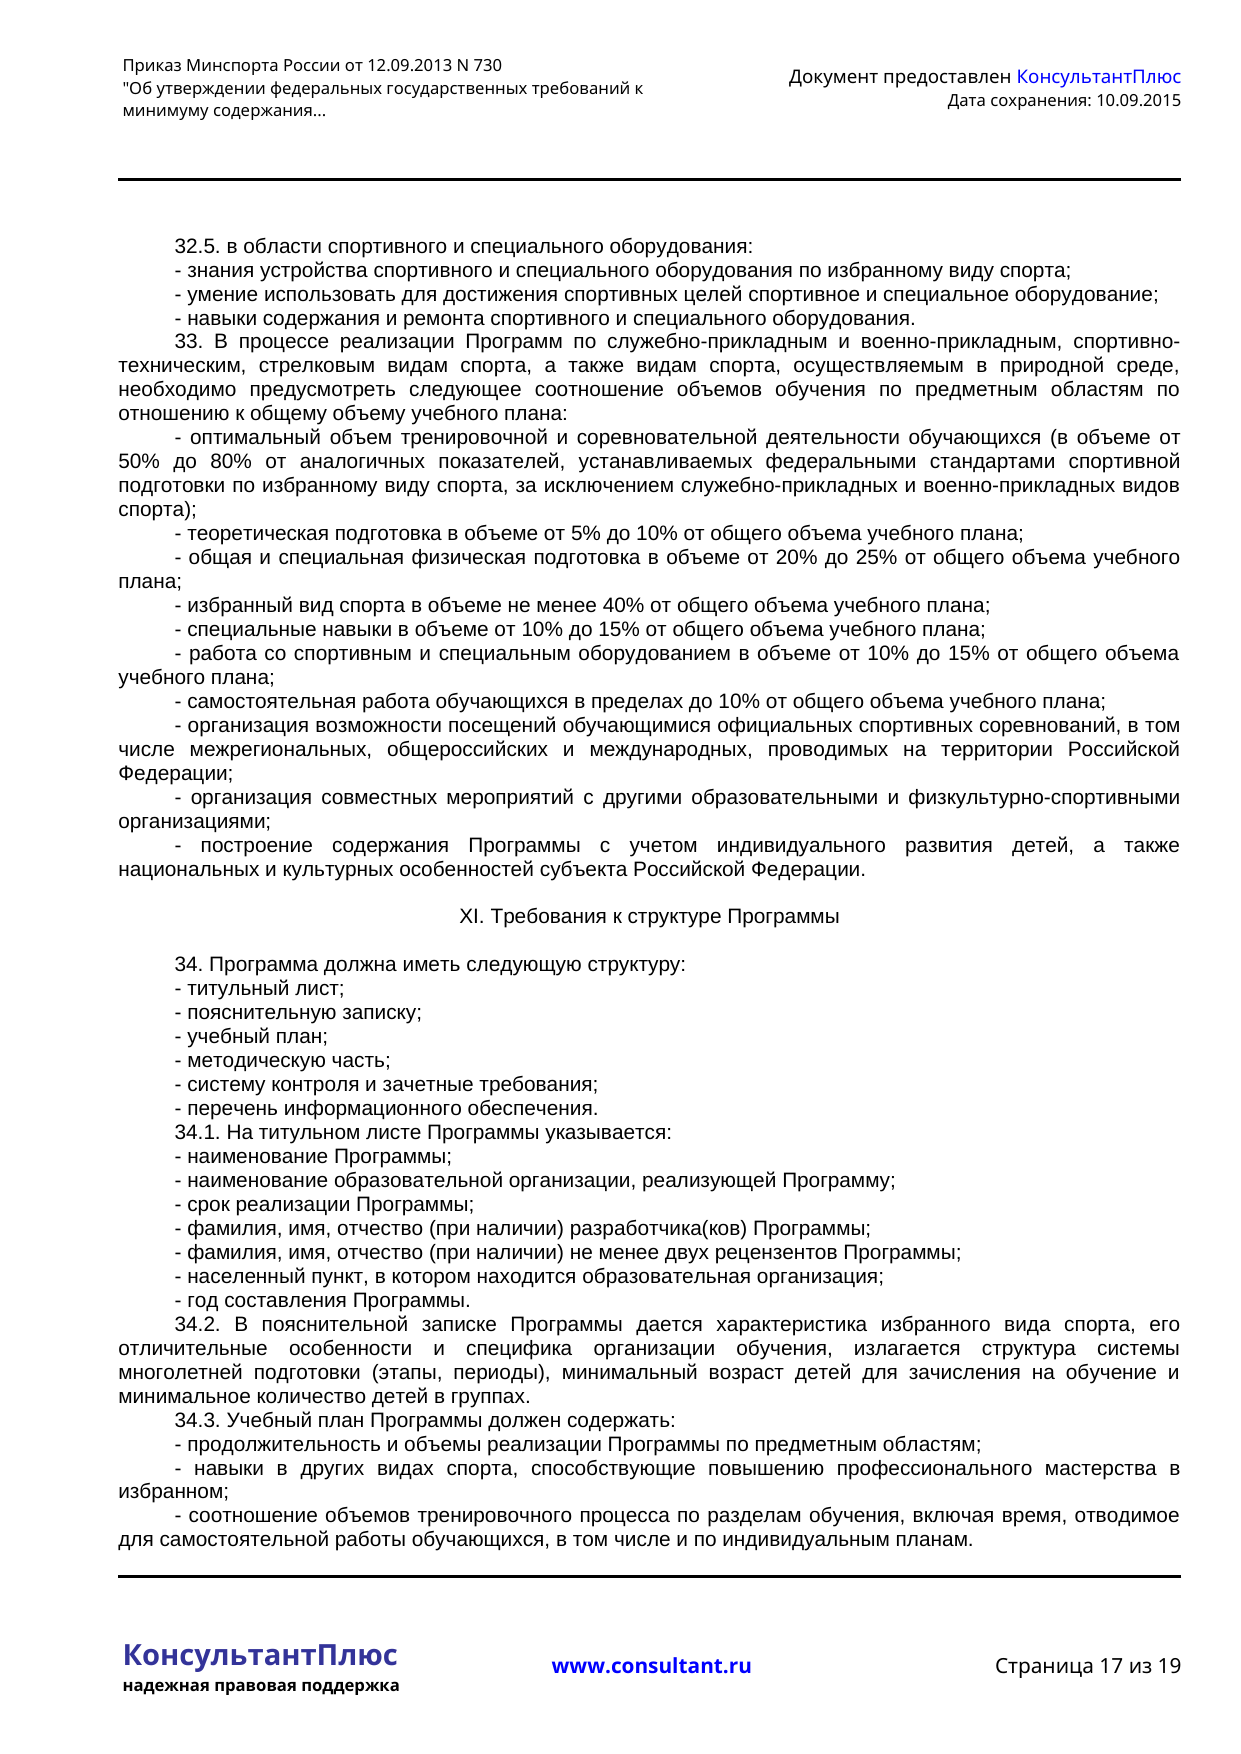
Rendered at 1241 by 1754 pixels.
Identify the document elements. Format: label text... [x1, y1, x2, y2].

text - организация совместных мероприятий с другими образовательными и физкультурно-спортивными организациями; [118, 784, 1181, 832]
text 34.1. На титульном листе Программы указывается: [118, 1120, 1181, 1144]
text - наименование Программы; [118, 1144, 1181, 1168]
text - систему контроля и зачетные требования; [118, 1072, 1181, 1096]
text - год составления Программы. [118, 1288, 1181, 1312]
text - избранный вид спорта в объеме не менее 40% от общего объема учебного плана; [118, 593, 1181, 617]
text 34.3. Учебный план Программы должен содержать: [118, 1407, 1181, 1431]
text - пояснительную записку; [118, 1000, 1181, 1024]
text - теоретическая подготовка в объеме от 5% до 10% от общего объема учебного плана; [118, 521, 1181, 545]
text - построение содержания Программы с учетом индивидуального развития детей, а также национальных и культурных особенностей субъекта Российской Федерации. [118, 832, 1181, 880]
text - оптимальный объем тренировочной и соревновательной деятельности обучающихся (в объеме от 50% до 80% от аналогичных показателей, устанавливаемых федеральными стандартами спортивной подготовки по избранному виду спорта, за исключением служебно-прикладных и военно-прикладных видов спорта); [118, 425, 1181, 521]
text 33. В процессе реализации Программ по служебно-прикладным и военно-прикладным, спортивно-техническим, стрелковым видам спорта, а также видам спорта, осуществляемым в природной среде, необходимо предусмотреть следующее соотношение объемов обучения по предметным областям по отношению к общему объему учебного плана: [118, 329, 1181, 425]
text - работа со спортивным и специальным оборудованием в объеме от 10% до 15% от общего объема учебного плана; [118, 641, 1181, 689]
text - учебный план; [118, 1024, 1181, 1048]
text - наименование образовательной организации, реализующей Программу; [118, 1168, 1181, 1192]
text - соотношение объемов тренировочного процесса по разделам обучения, включая время, отводимое для самостоятельной работы обучающихся, в том числе и по индивидуальным планам. [118, 1503, 1181, 1551]
text - организация возможности посещений обучающимися официальных спортивных соревнований, в том числе межрегиональных, общероссийских и международных, проводимых на территории Российской Федерации; [118, 713, 1181, 784]
text - продолжительность и объемы реализации Программы по предметным областям; [118, 1431, 1181, 1455]
text - навыки в других видах спорта, способствующие повышению профессионального мастерства в избранном; [118, 1455, 1181, 1503]
text - срок реализации Программы; [118, 1192, 1181, 1216]
text 34.2. В пояснительной записке Программы дается характеристика избранного вида спорта, его отличительные особенности и специфика организации обучения, излагается структура системы многолетней подготовки (этапы, периоды), минимальный возраст детей для зачисления на обучение и минимальное количество детей в группах. [118, 1312, 1181, 1407]
text - титульный лист; [118, 976, 1181, 1000]
text - умение использовать для достижения спортивных целей спортивное и специальное оборудование; [118, 281, 1181, 305]
text - знания устройства спортивного и специального оборудования по избранному виду спорта; [118, 257, 1181, 281]
text - фамилия, имя, отчество (при наличии) разработчика(ков) Программы; [118, 1216, 1181, 1240]
text - фамилия, имя, отчество (при наличии) не менее двух рецензентов Программы; [118, 1240, 1181, 1264]
text - перечень информационного обеспечения. [118, 1096, 1181, 1120]
text - населенный пункт, в котором находится образовательная организация; [118, 1264, 1181, 1288]
text - методическую часть; [118, 1048, 1181, 1072]
text - навыки содержания и ремонта спортивного и специального оборудования. [118, 305, 1181, 329]
text 32.5. в области спортивного и специального оборудования: [118, 233, 1181, 257]
text - специальные навыки в объеме от 10% до 15% от общего объема учебного плана; [118, 617, 1181, 641]
text - самостоятельная работа обучающихся в пределах до 10% от общего объема учебного плана; [118, 689, 1181, 713]
text XI. Требования к структуре Программы [118, 904, 1181, 928]
text 34. Программа должна иметь следующую структуру: [118, 952, 1181, 976]
text - общая и специальная физическая подготовка в объеме от 20% до 25% от общего объема учебного плана; [118, 545, 1181, 593]
